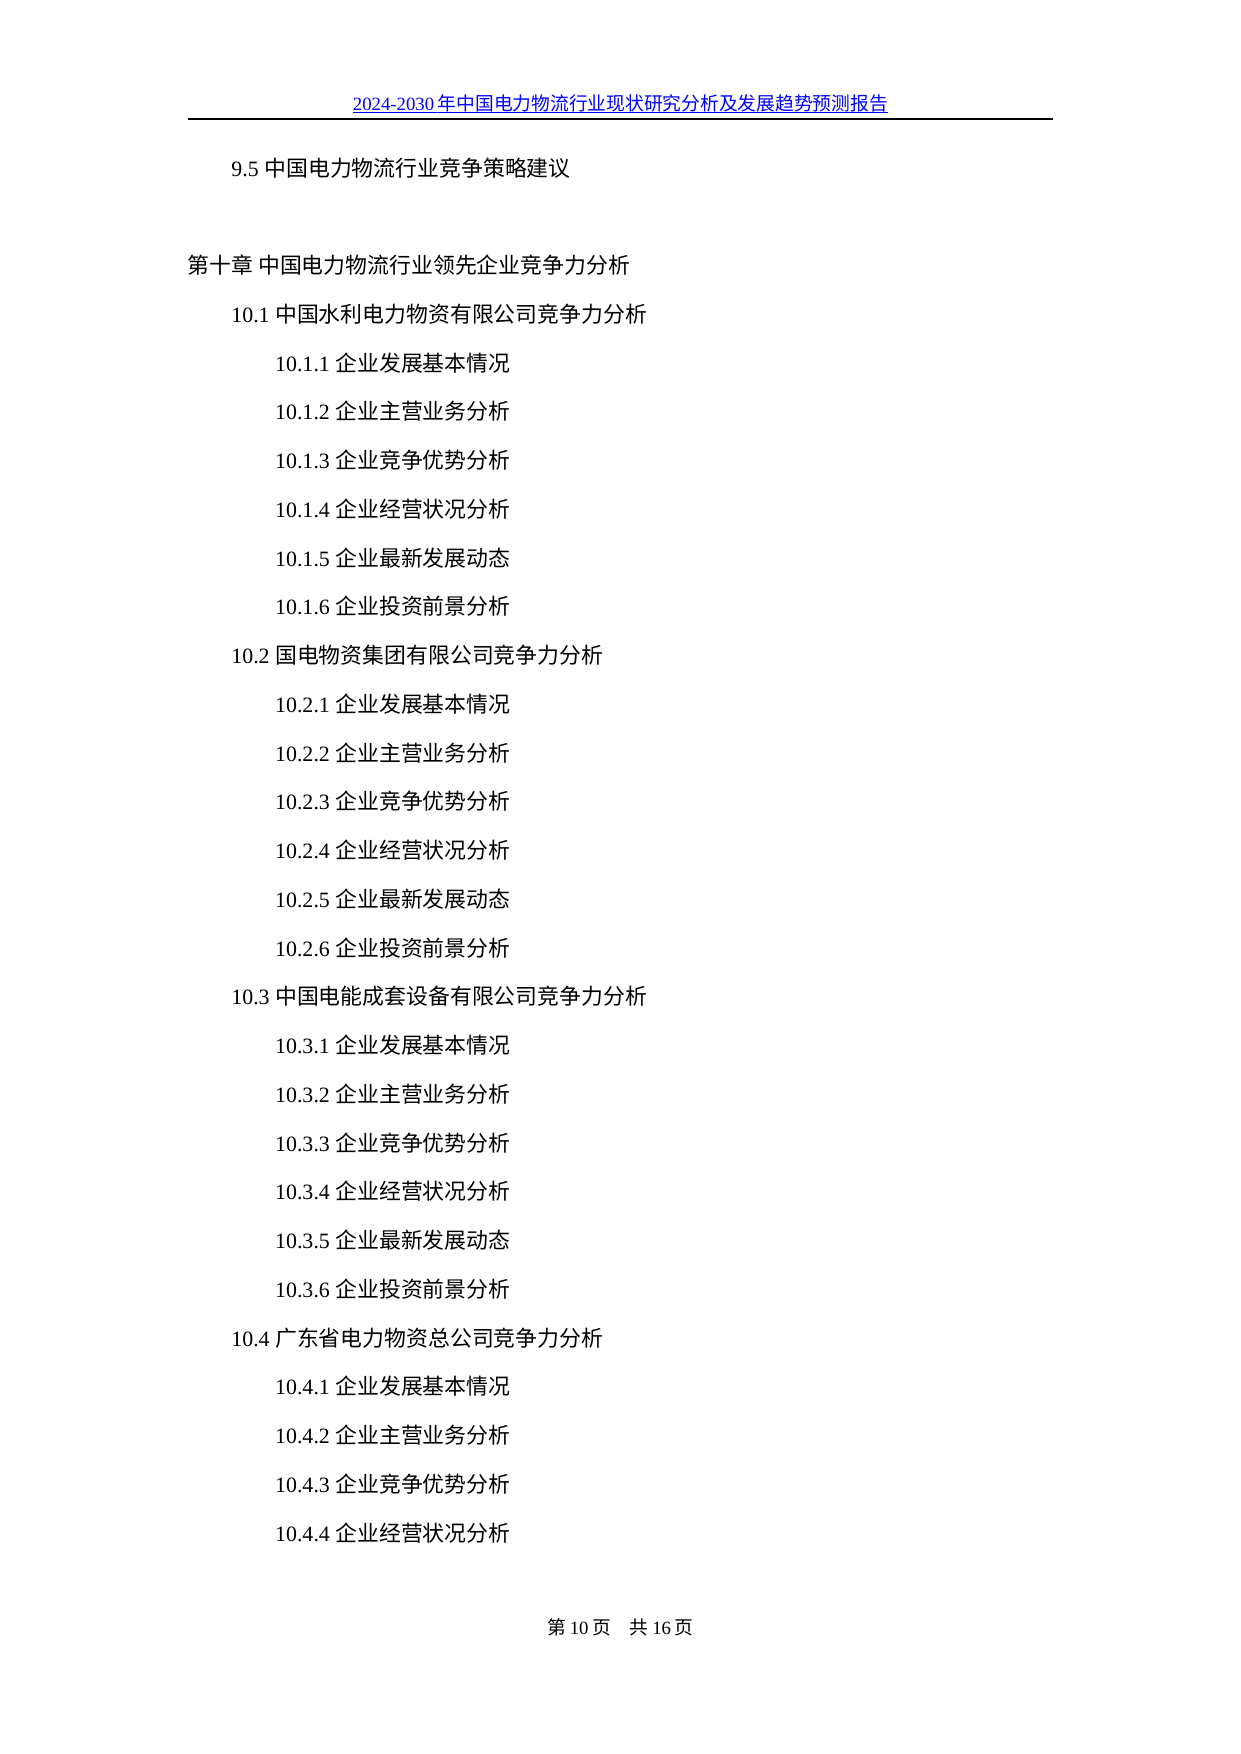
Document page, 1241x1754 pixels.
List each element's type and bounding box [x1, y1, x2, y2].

text [187, 150, 1053, 1548]
